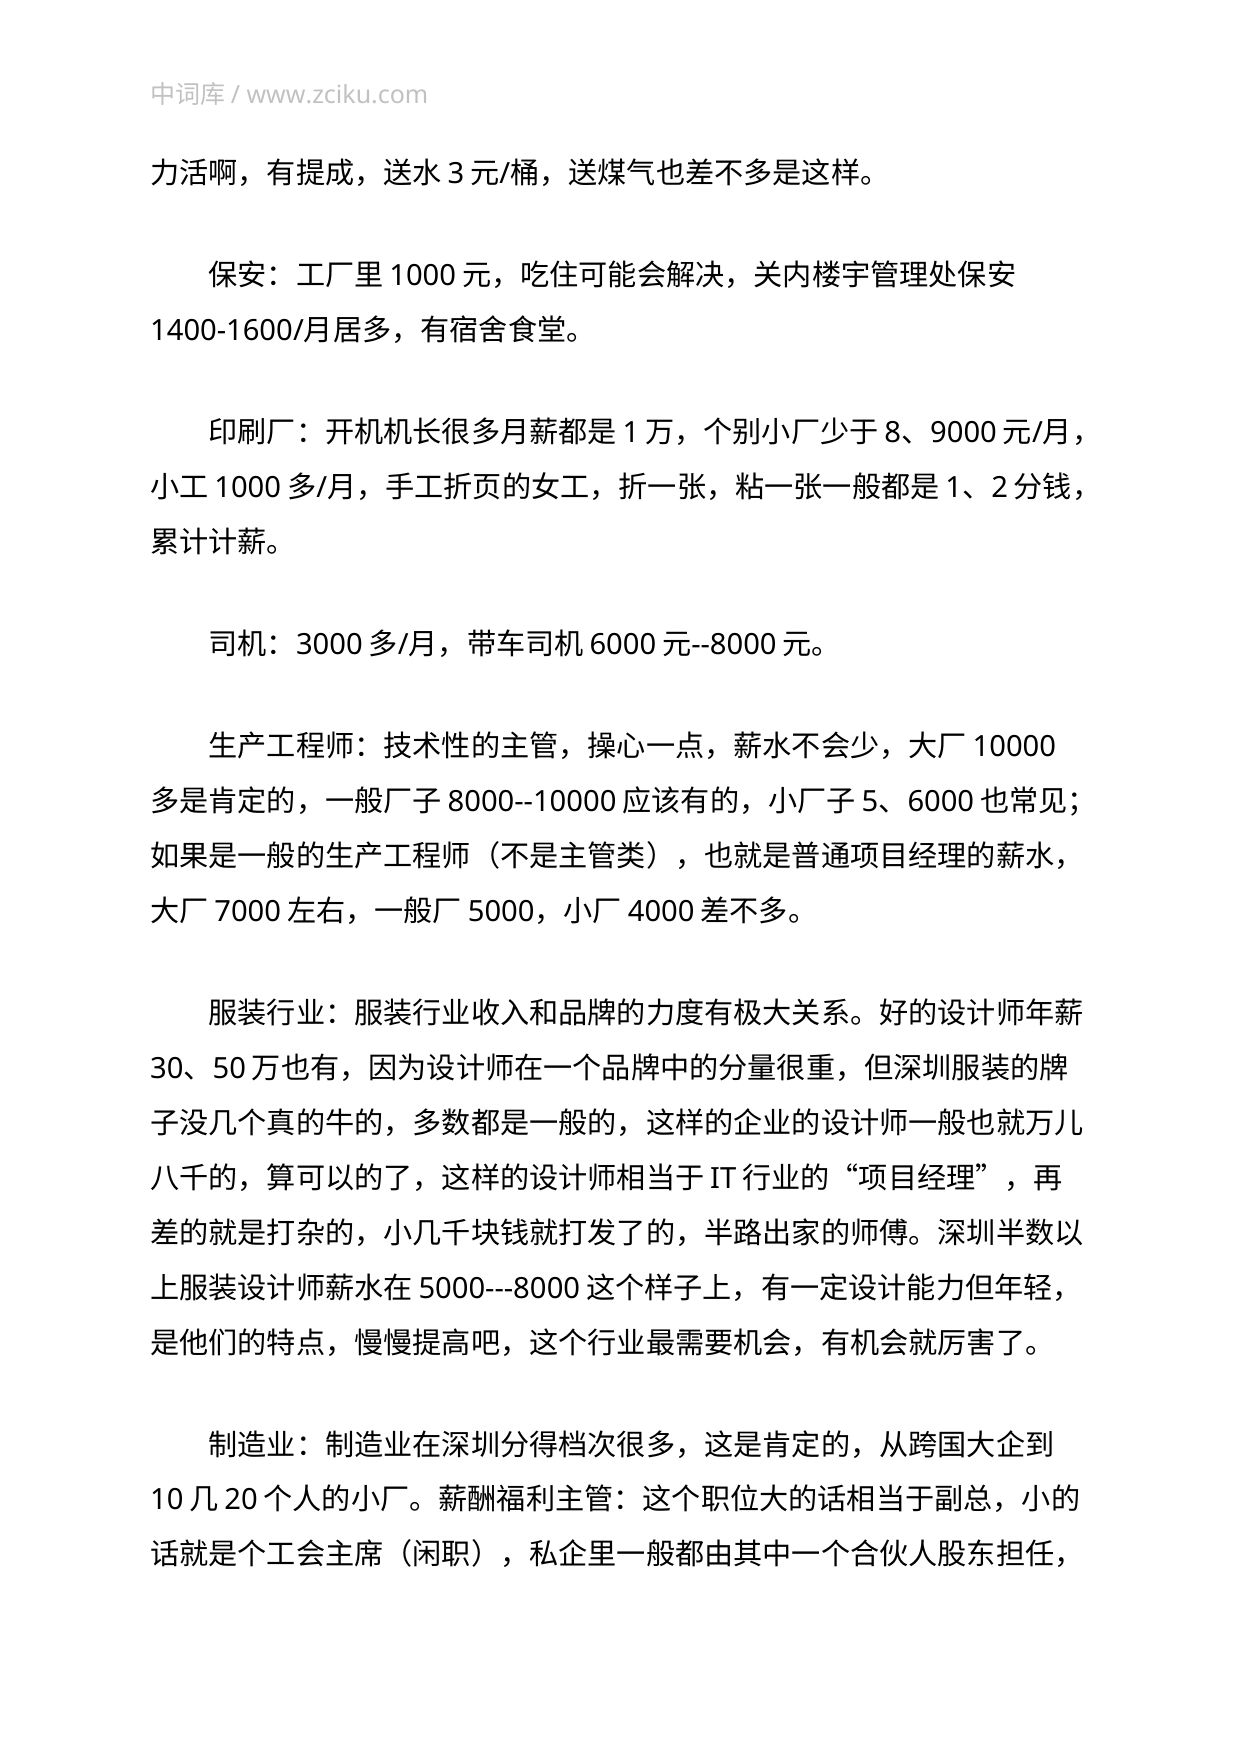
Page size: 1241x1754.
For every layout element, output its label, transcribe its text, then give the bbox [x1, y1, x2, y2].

text 生产工程师：技术性的主管，操心一点，薪水不会少，大厂10000多是肯定的，一般厂子8000--10000应该有的，小厂子5、6000也常见；如果是一般的生产工程师（不是主管类），也就是普通项目经理的薪水，大厂7000左右，一般厂5000，小厂4000差不多。 [150, 723, 1090, 930]
text 服装行业：服装行业收入和品牌的力度有极大关系。好的设计师年薪30、50万也有，因为设计师在一个品牌中的分量很重，但深圳服装的牌子没几个真的牛的，多数都是一般的，这样的企业的设计师一般也就万儿八千的，算可以的了，这样的设计师相当于IT行业的“项目经理”，再差的就是打杂的，小几千块钱就打发了的，半路出家的师傅。深圳半数以上服装设计师薪水在5000---8000这个样子上，有一定设计能力但年轻，是他们的特点，慢慢提高吧，这个行业最需要机会，有机会就厉害了。 [150, 989, 1090, 1362]
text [150, 150, 1090, 192]
text 司机：3000多/月，带车司机6000元--8000元。 [150, 621, 1090, 663]
text 印刷厂：开机机长很多月薪都是1万，个别小厂少于8、9000元/月，小工1000多/月，手工折页的女工，折一张，粘一张一般都是1、2分钱，累计计薪。 [150, 409, 1090, 561]
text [150, 1421, 1090, 1573]
text 保安：工厂里1000元，吃住可能会解决，关内楼宇管理处保安1400-1600/月居多，有宿舍食堂。 [150, 252, 1090, 349]
